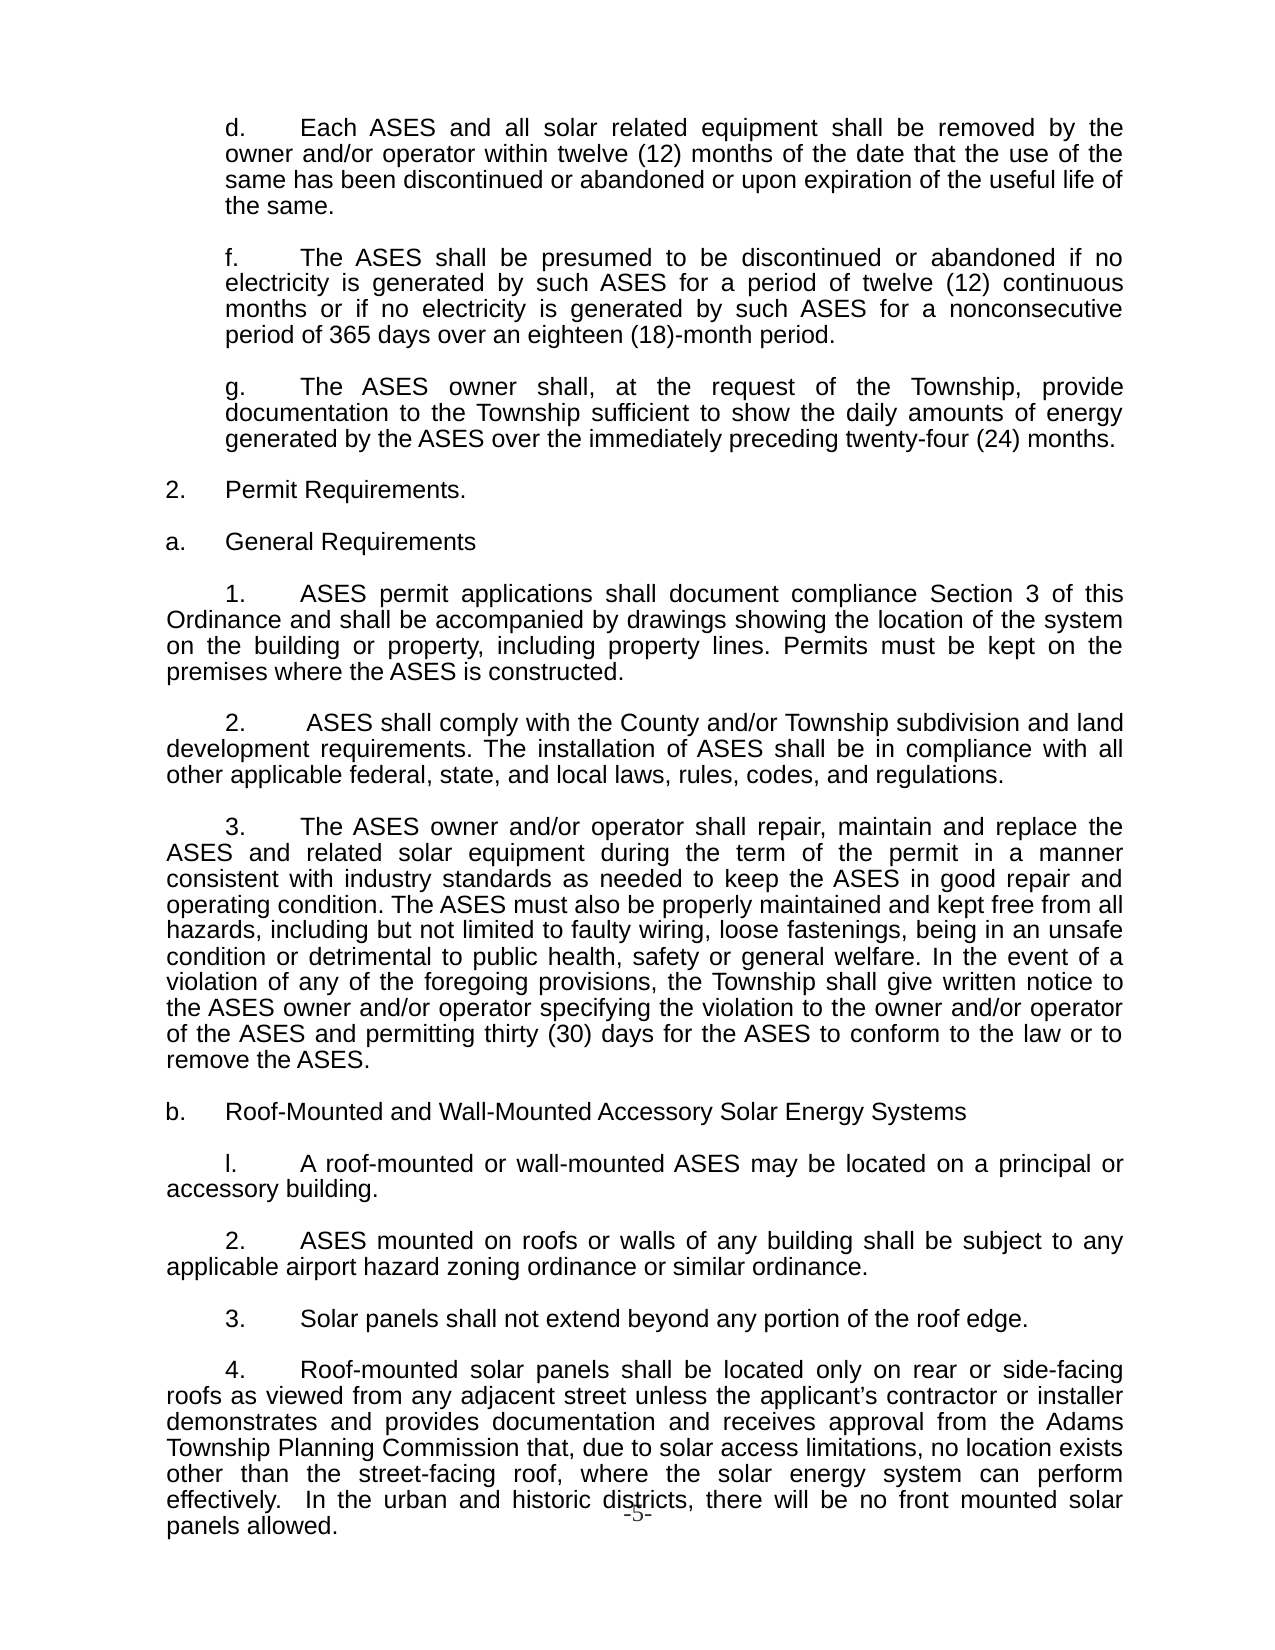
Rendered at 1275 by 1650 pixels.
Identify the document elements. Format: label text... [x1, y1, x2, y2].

list a. General Requirements [165, 530, 1125, 556]
list 2. ASES mounted on roofs or walls of any building shall be subject to any applicable airport hazard zoning ordinance or similar ordinance. [166, 1229, 1125, 1281]
list 3. Solar panels shall not extend beyond any portion of the roof edge. [166, 1307, 1125, 1332]
list 4. Roof-mounted solar panels shall be located only on rear or side-facing roofs as viewed from any adjacent street unless the applicant’s contractor or installer demonstrates and provides documentation and receives approval from the Adams Township Planning Commission that, due to solar access limitations, no location exists other than the street-facing roof, where the solar energy system can perform effectively. In the urban and historic districts, there will be no front mounted solar panels allowed. [166, 1358, 1125, 1540]
list l. A roof-mounted or wall-mounted ASES may be located on a principal or accessory building. [166, 1151, 1125, 1203]
list 1. ASES permit applications shall document compliance Section 3 of this Ordinance and shall be accompanied by drawings showing the location of the system on the building or property, including property lines. Permits must be kept on the premises where the ASES is constructed. [166, 582, 1125, 685]
list d. Each ASES and all solar related equipment shall be removed by the owner and/or operator within twelve (12) months of the date that the use of the same has been discontinued or abandoned or upon expiration of the useful life of the same. [225, 116, 1125, 219]
list b. Roof-Mounted and Wall-Mounted Accessory Solar Energy Systems [165, 1100, 1125, 1126]
list g. The ASES owner shall, at the request of the Township, provide documentation to the Township sufficient to show the daily amounts of energy generated by the ASES over the immediately preceding twenty-four (24) months. [225, 375, 1125, 452]
list 2. ASES shall comply with the County and/or Township subdivision and land development requirements. The installation of ASES shall be in compliance with all other applicable federal, state, and local laws, rules, codes, and regulations. [166, 711, 1125, 789]
list f. The ASES shall be presumed to be discontinued or abandoned if no electricity is generated by such ASES for a period of twelve (12) continuous months or if no electricity is generated by such ASES for a nonconsecutive period of 365 days over an eighteen (18)-month period. [225, 245, 1125, 349]
list 3. The ASES owner and/or operator shall repair, maintain and replace the ASES and related solar equipment during the term of the permit in a manner consistent with industry standards as needed to keep the ASES in good repair and operating condition. The ASES must also be properly maintained and kept free from all hazards, including but not limited to faulty wiring, loose fastenings, being in an unsafe condition or detrimental to public health, safety or general welfare. In the event of a violation of any of the foregoing provisions, the Township shall give written notice to the ASES owner and/or operator specifying the violation to the owner and/or operator of the ASES and permitting thirty (30) days for the ASES to conform to the law or to remove the ASES. [166, 815, 1125, 1074]
list 2. Permit Requirements. [165, 478, 1125, 504]
